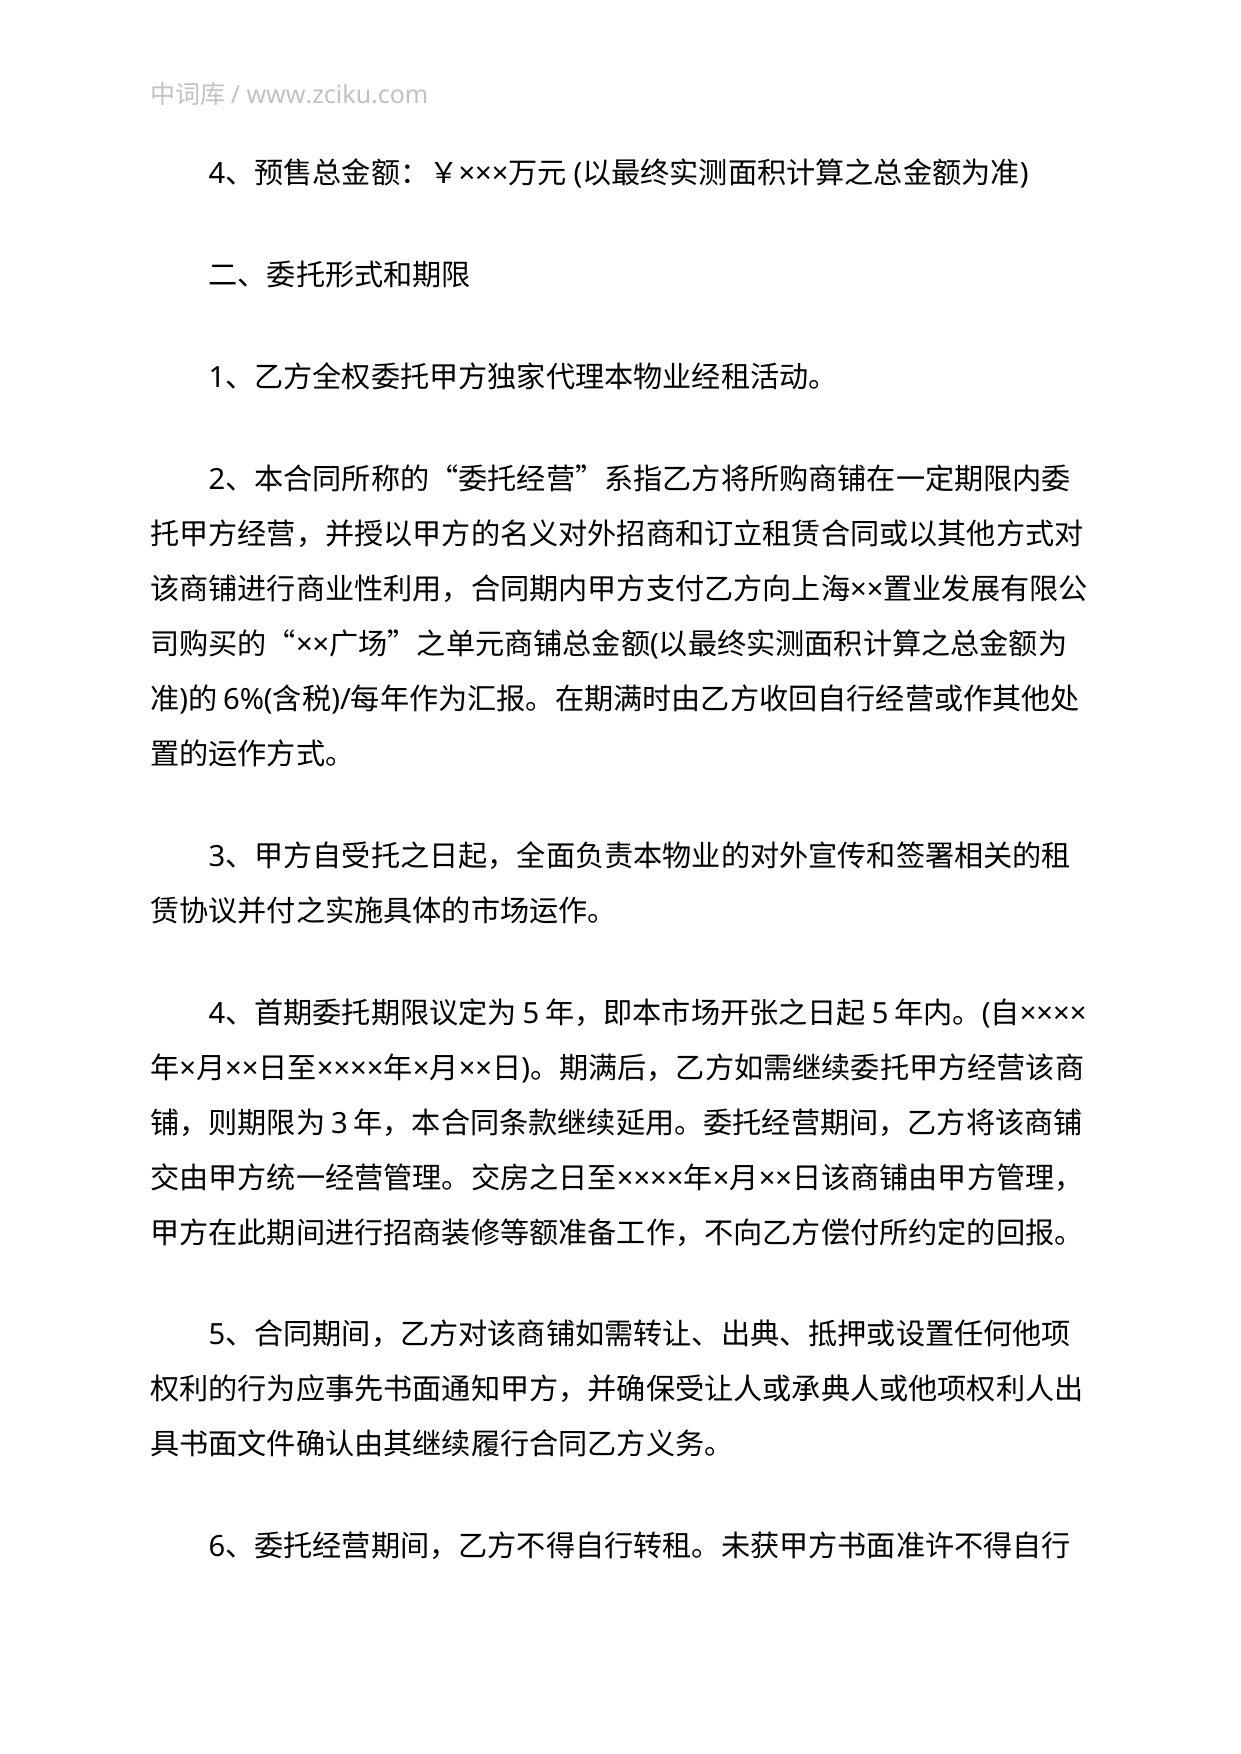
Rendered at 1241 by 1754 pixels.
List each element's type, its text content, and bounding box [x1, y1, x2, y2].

text 3、甲方自受托之日起，全面负责本物业的对外宣传和签署相关的租赁协议并付之实施具体的市场运作。 [150, 832, 1090, 930]
text 1、乙方全权委托甲方独家代理本物业经租活动。 [150, 354, 1090, 396]
text 4、首期委托期限议定为5年，即本市场开张之日起5年内。(自××××年×月××日至××××年×月××日)。期满后，乙方如需继续委托甲方经营该商铺，则期限为3年，本合同条款继续延用。委托经营期间，乙方将该商铺交由甲方统一经营管理。交房之日至××××年×月××日该商铺由甲方管理，甲方在此期间进行招商装修等额准备工作，不向乙方偿付所约定的回报。 [150, 989, 1090, 1251]
text 2、本合同所称的“委托经营”系指乙方将所购商铺在一定期限内委托甲方经营，并授以甲方的名义对外招商和订立租赁合同或以其他方式对该商铺进行商业性利用，合同期内甲方支付乙方向上海××置业发展有限公司购买的“××广场”之单元商铺总金额(以最终实测面积计算之总金额为准)的6%(含税)/每年作为汇报。在期满时由乙方收回自行经营或作其他处置的运作方式。 [150, 456, 1090, 773]
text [150, 1523, 1090, 1565]
text 4、预售总金额：￥×××万元 (以最终实测面积计算之总金额为准) [150, 150, 1090, 192]
text 5、合同期间，乙方对该商铺如需转让、出典、抵押或设置任何他项权利的行为应事先书面通知甲方，并确保受让人或承典人或他项权利人出具书面文件确认由其继续履行合同乙方义务。 [150, 1311, 1090, 1463]
text 二、委托形式和期限 [150, 252, 1090, 294]
